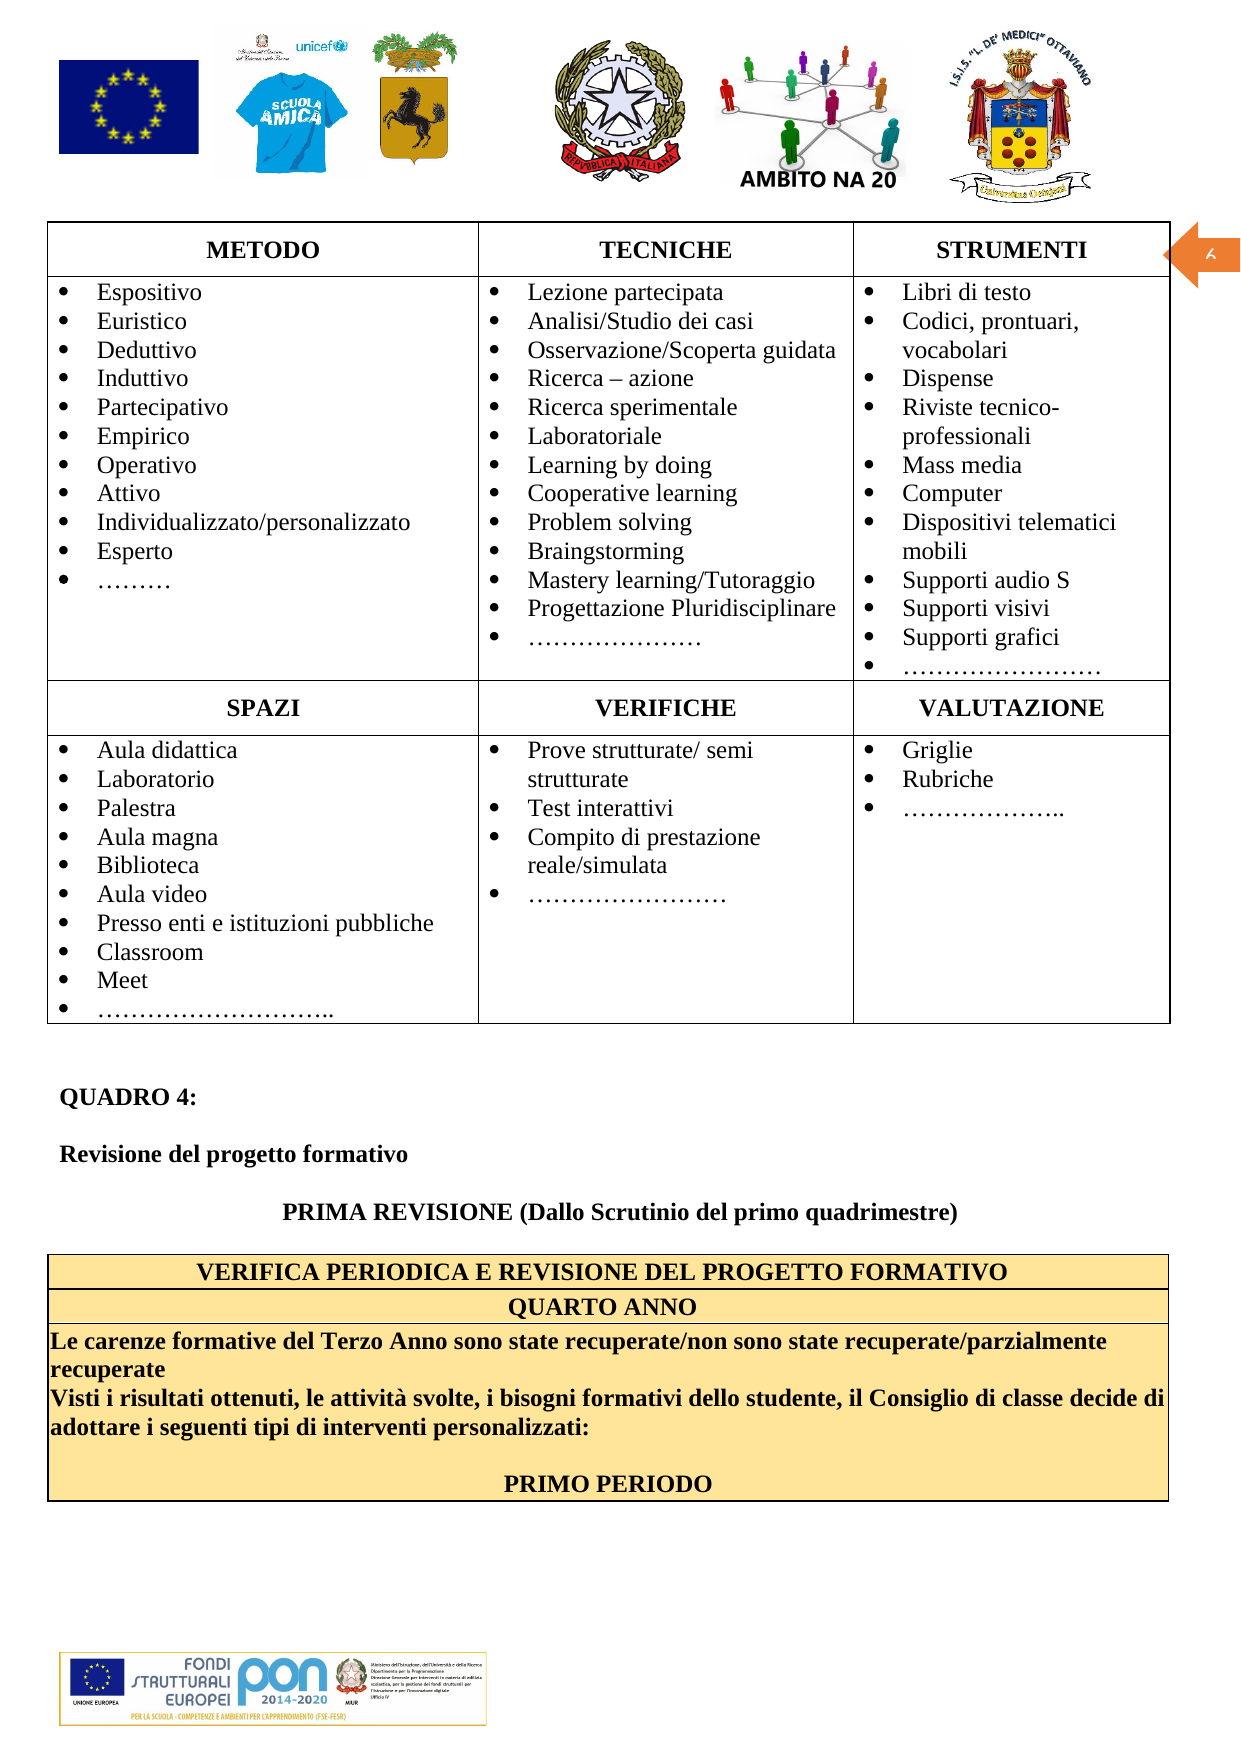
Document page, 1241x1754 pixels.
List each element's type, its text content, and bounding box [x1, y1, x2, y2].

table_cell Le carenze formative del Terzo Anno sono state recuperate/non sono state recuperate/parzialmente recuperate Visti i risultati ottenuti, le attività svolte, i bisogni formativi dello studente, il Consiglio di classe decide di adottare i seguenti tipi di interventi personalizzati: PRIMO PERIODO [49, 1324, 1168, 1500]
table_cell Lezione partecipata Analisi/Studio dei casi Osservazione/Scoperta guidata Ricerca – azione Ricerca sperimentale Laboratoriale Learning by doing Cooperative learning Problem solving Braingstorming Mastery learning/Tutoraggio Progettazione Pluridisciplinare ………………… [479, 277, 853, 680]
picture [554, 40, 686, 182]
table_header VERIFICA PERIODICA E REVISIONE DEL PROGETTO FORMATIVO [49, 1255, 1168, 1288]
table_cell Prove strutturate/ semi strutturate Test interattivi Compito di prestazione reale/simulata …………………… [479, 736, 853, 1023]
picture [59, 60, 199, 154]
picture [213, 25, 467, 181]
picture [59, 1652, 487, 1726]
picture [948, 25, 1094, 203]
picture [713, 41, 911, 190]
text Revisione del progetto formativo [59, 1139, 1181, 1168]
table_header TECNICHE [479, 223, 853, 276]
table_cell SPAZI [48, 681, 478, 734]
table_cell Espositivo Euristico Deduttivo Induttivo Partecipativo Empirico Operativo Attivo Individualizzato/personalizzato Esperto ……… [48, 277, 478, 680]
text PRIMA REVISIONE (Dallo Scrutinio del primo quadrimestre) [59, 1197, 1181, 1225]
table_cell Griglie Rubriche ……………….. [854, 736, 1169, 1023]
table_cell Aula didattica Laboratorio Palestra Aula magna Biblioteca Aula video Presso enti e istituzioni pubbliche Classroom Meet ……………………….. [48, 736, 478, 1023]
table_cell QUARTO ANNO [49, 1290, 1168, 1322]
table_header METODO [48, 223, 478, 276]
table_cell Libri di testo Codici, prontuari, vocabolari Dispense Riviste tecnico-professionali Mass media Computer Dispositivi telematici mobili Supporti audio S Supporti visivi Supporti grafici …………………… [854, 277, 1169, 680]
table_header STRUMENTI [854, 223, 1169, 276]
table_cell VALUTAZIONE [854, 681, 1169, 734]
table_cell VERIFICHE [479, 681, 853, 734]
text QUADRO 4: [59, 1082, 1181, 1110]
